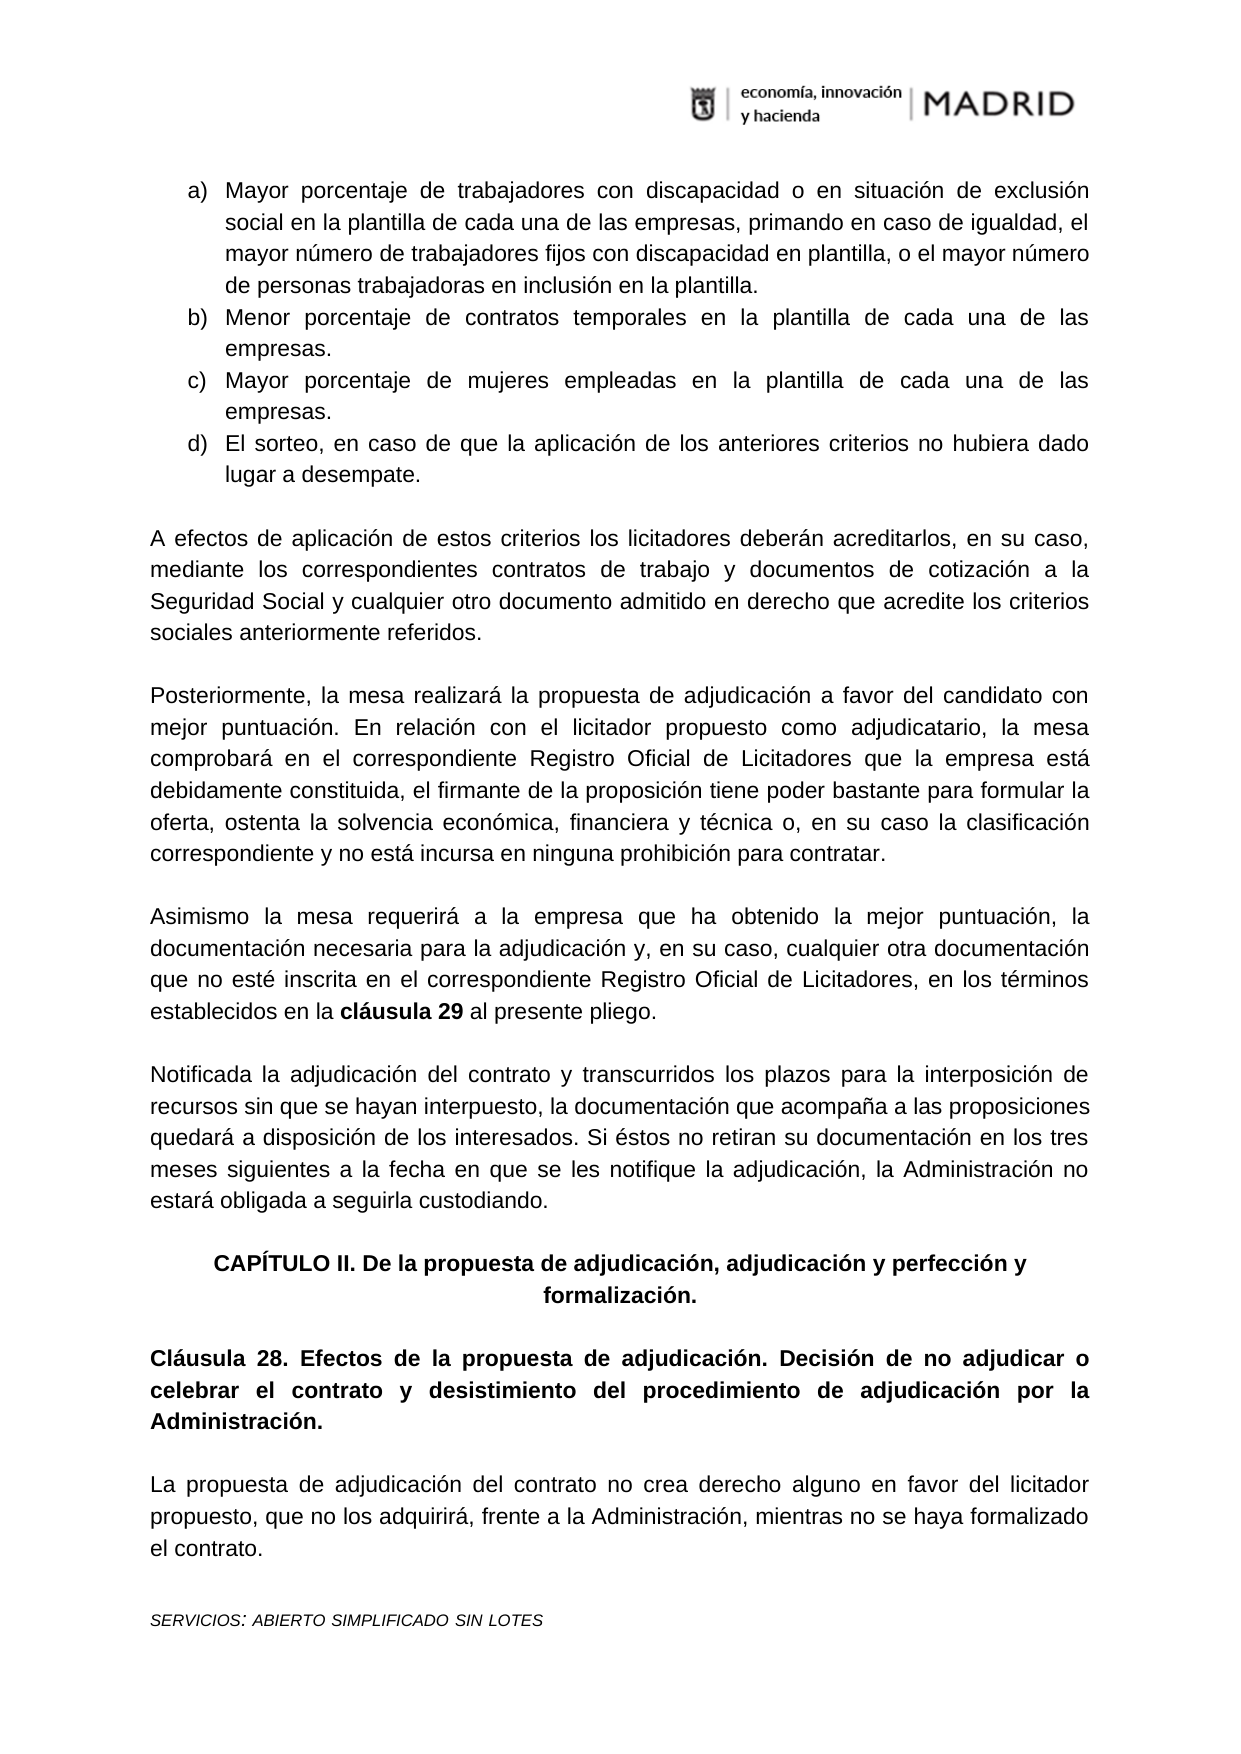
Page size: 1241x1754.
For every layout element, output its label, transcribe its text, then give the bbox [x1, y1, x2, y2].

list El sorteo, en caso de que la aplicación de los anteriores criterios no hubiera dado lugar a desempate. [187, 430, 1090, 488]
text A efectos de aplicación de estos criterios los licitadores deberán acreditarlos, en su caso, mediante los correspondientes contratos de trabajo y documentos de cotización a la Seguridad Social y cualquier otro documento admitido en derecho que acredite los criterios sociales anteriormente referidos. [150, 524, 1090, 646]
text Asimismo la mesa requerirá a la empresa que ha obtenido la mejor puntuación, la documentación necesaria para la adjudicación y, en su caso, cualquier otra documentación que no esté inscrita en el correspondiente Registro Oficial de Licitadores, en los términos establecidos en la cláusula 29 al presente pliego. [150, 903, 1090, 1024]
subtitle CAPÍTULO II. De la propuesta de adjudicación, adjudicación y perfección y formalización. [150, 1250, 1090, 1308]
list Menor porcentaje de contratos temporales en la plantilla de cada una de las empresas. [187, 303, 1090, 361]
text La propuesta de adjudicación del contrato no crea derecho alguno en favor del licitador propuesto, que no los adquirirá, frente a , mientras no se haya formalizado el contrato. [150, 1471, 1090, 1561]
picture [670, 75, 1091, 142]
list Mayor porcentaje de mujeres empleadas en la plantilla de cada una de las empresas. [187, 367, 1090, 424]
text Notificada la adjudicación del contrato y transcurridos los plazos para la interposición de recursos sin que se hayan interpuesto, la documentación que acompaña a las proposiciones quedará a disposición de los interesados. Si éstos no retiran su documentación en los tres meses siguientes a la fecha en que se les notifique la adjudicación, no estará obligada a seguirla custodiando. [150, 1061, 1090, 1214]
subtitle Cláusula 28. Efectos de la propuesta de adjudicación. Decisión de no adjudicar o celebrar el contrato y desistimiento del procedimiento de adjudicación por [150, 1345, 1090, 1434]
list Mayor porcentaje de trabajadores con discapacidad o en situación de exclusión social en la plantilla de cada una de las empresas, primando en caso de igualdad, el mayor número de trabajadores fijos con discapacidad en plantilla, o el mayor número de personas trabajadoras en inclusión en la plantilla. [187, 177, 1090, 298]
text Posteriormente, la mesa realizará la propuesta de adjudicación a favor del candidato con mejor puntuación. En relación con el licitador propuesto como adjudicatario, la mesa comprobará en el correspondiente Registro Oficial de Licitadores que la empresa está debidamente constituida, el firmante de la proposición tiene poder bastante para formular la oferta, ostenta la solvencia económica, financiera y técnica o, en su caso la clasificación correspondiente y no está incursa en ninguna prohibición para contratar. [150, 682, 1090, 866]
